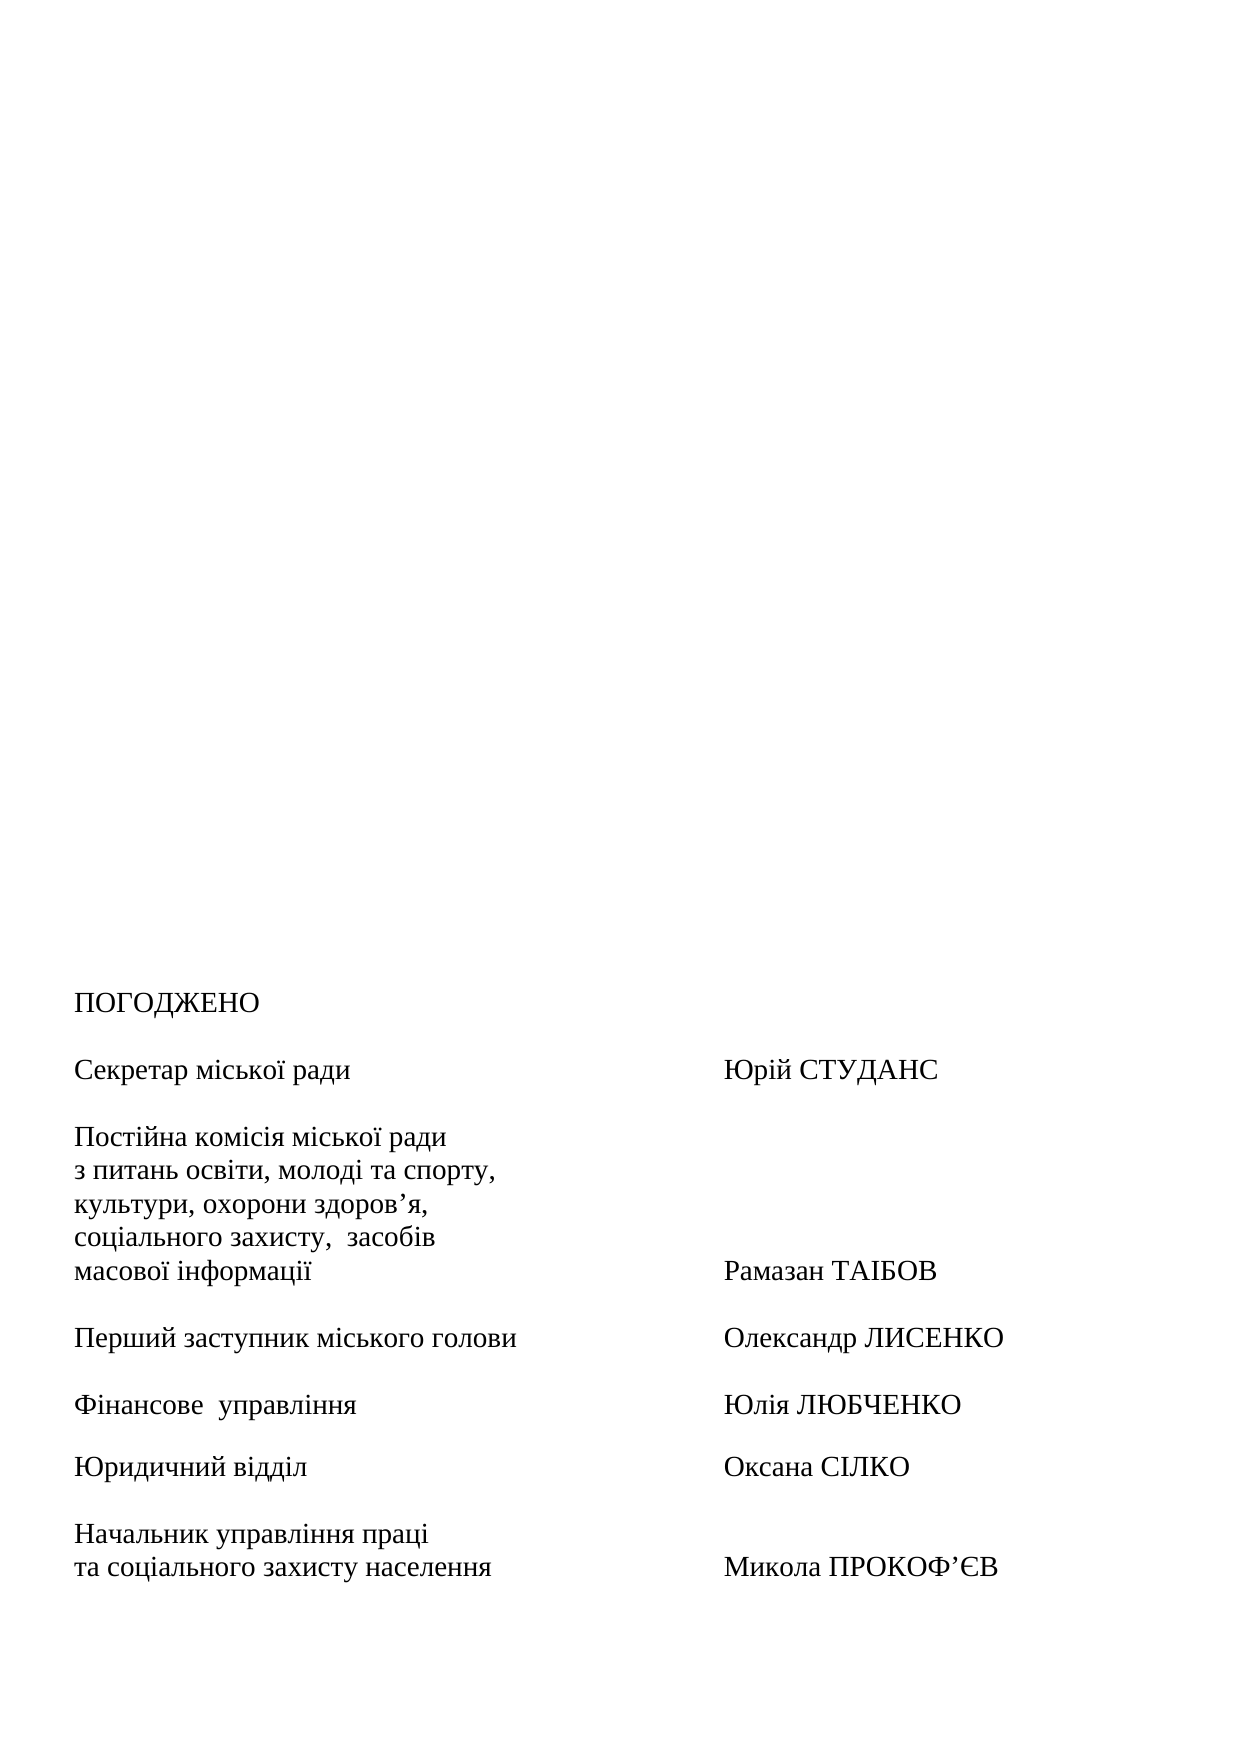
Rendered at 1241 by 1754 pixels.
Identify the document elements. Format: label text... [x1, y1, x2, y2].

text з питань освіти, молоді та спорту, [74, 1152, 1063, 1186]
text Начальник управління праці [74, 1516, 1063, 1549]
text Постійна комісія міської ради [74, 1119, 1063, 1152]
text ПОГОДЖЕНО [74, 985, 1063, 1018]
text Юридичний відділ Оксана СІЛКО [74, 1449, 1063, 1482]
text масової інформації Рамазан ТАІБОВ [74, 1253, 1063, 1287]
text культури, охорони здоров’я, [74, 1186, 1063, 1219]
text соціального захисту, засобів [74, 1219, 1063, 1253]
text Перший заступник міського голови Олександр ЛИСЕНКО [74, 1320, 1063, 1354]
text та соціального захисту населення Микола ПРОКОФ’ЄВ [74, 1549, 1063, 1583]
text Секретар міської ради Юрій СТУДАНС [74, 1052, 1063, 1085]
text Фінансове управління Юлія ЛЮБЧЕНКО [74, 1387, 1063, 1421]
